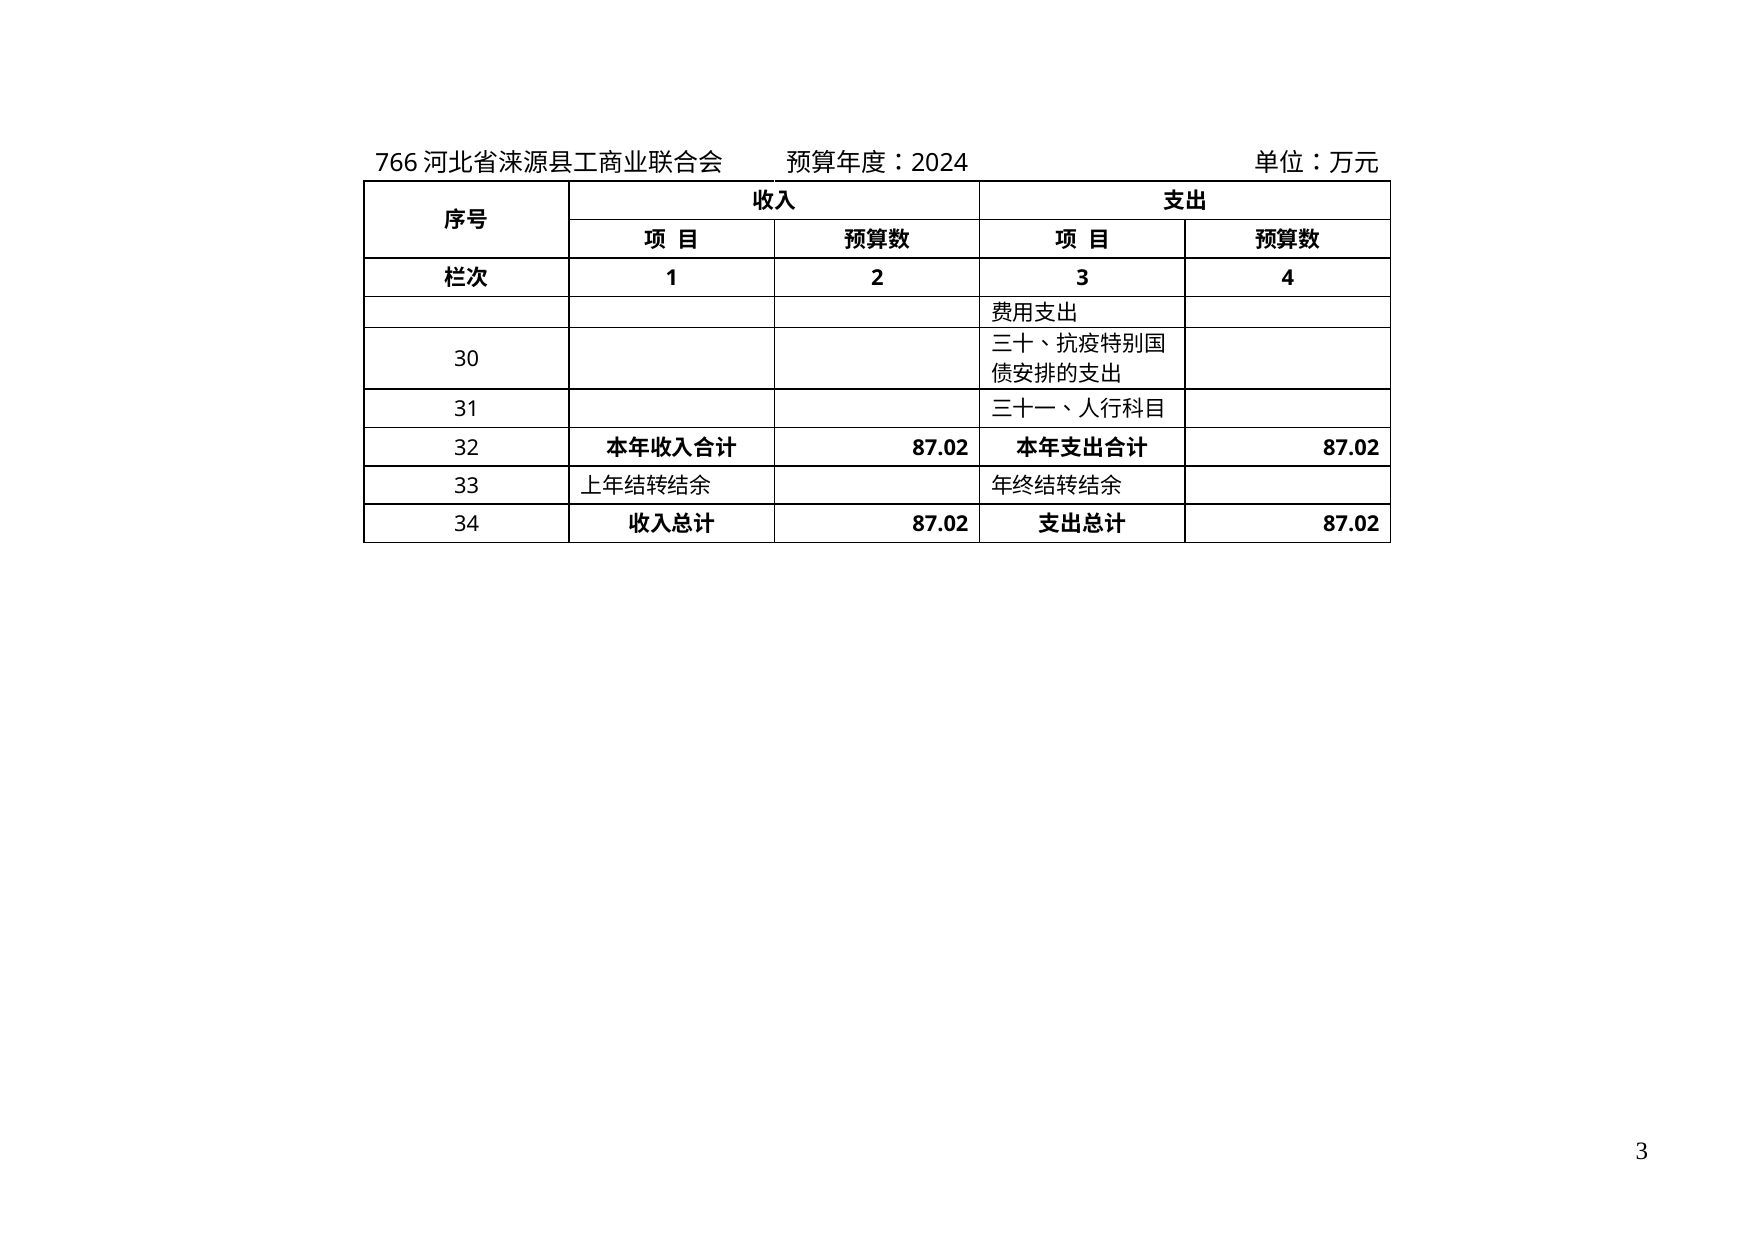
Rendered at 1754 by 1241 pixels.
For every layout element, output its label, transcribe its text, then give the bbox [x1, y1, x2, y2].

table_cell 预算数 [775, 220, 979, 257]
table_cell 87.02 [775, 505, 979, 542]
table_cell 2 [775, 259, 979, 296]
table_header 单位：万元 [980, 143, 1390, 180]
table_cell 3 [980, 259, 1184, 296]
table_cell 上年结转结余 [570, 467, 774, 503]
table_cell 29 [365, 297, 568, 327]
table_cell [775, 467, 979, 503]
table_cell 本年收入合计 [570, 428, 774, 465]
table_cell [570, 390, 774, 426]
table_cell 年终结转结余 [980, 467, 1184, 503]
table_cell 二十九、债务发行费用支出 [980, 297, 1184, 327]
table_cell 项 目 [570, 220, 774, 257]
table_cell 87.02 [1186, 505, 1390, 542]
table_cell 三十、抗疫特别国债安排的支出 [980, 328, 1184, 388]
table_cell 栏次 [365, 259, 568, 296]
table_cell 87.02 [775, 428, 979, 465]
table_cell 序号 [365, 182, 568, 257]
table_cell [1186, 467, 1390, 503]
table_cell [1186, 390, 1390, 426]
table_cell 32 [365, 428, 568, 465]
table_cell 支出总计 [980, 505, 1184, 542]
table_cell 项 目 [980, 220, 1184, 257]
table_cell [775, 328, 979, 388]
table_cell 支出 [980, 182, 1390, 219]
table_header 预算年度：2024 [775, 143, 979, 180]
table_cell [775, 390, 979, 426]
table_cell 34 [365, 505, 568, 542]
table_cell [570, 297, 774, 327]
table_cell 1 [570, 259, 774, 296]
table_cell 收入 [570, 182, 979, 219]
table_cell [775, 297, 979, 327]
table_cell 三十一、人行科目 [980, 390, 1184, 426]
table_cell 预算数 [1186, 220, 1390, 257]
table_cell 30 [365, 328, 568, 388]
table_cell 本年支出合计 [980, 428, 1184, 465]
table_cell [570, 328, 774, 388]
table_cell 31 [365, 390, 568, 426]
table_cell 87.02 [1186, 428, 1390, 465]
table_cell [1186, 328, 1390, 388]
table_cell 收入总计 [570, 505, 774, 542]
table_header 766河北省涞源县工商业联合会 [365, 143, 774, 180]
table_cell 33 [365, 467, 568, 503]
table_cell [1186, 297, 1390, 327]
table_cell 4 [1186, 259, 1390, 296]
